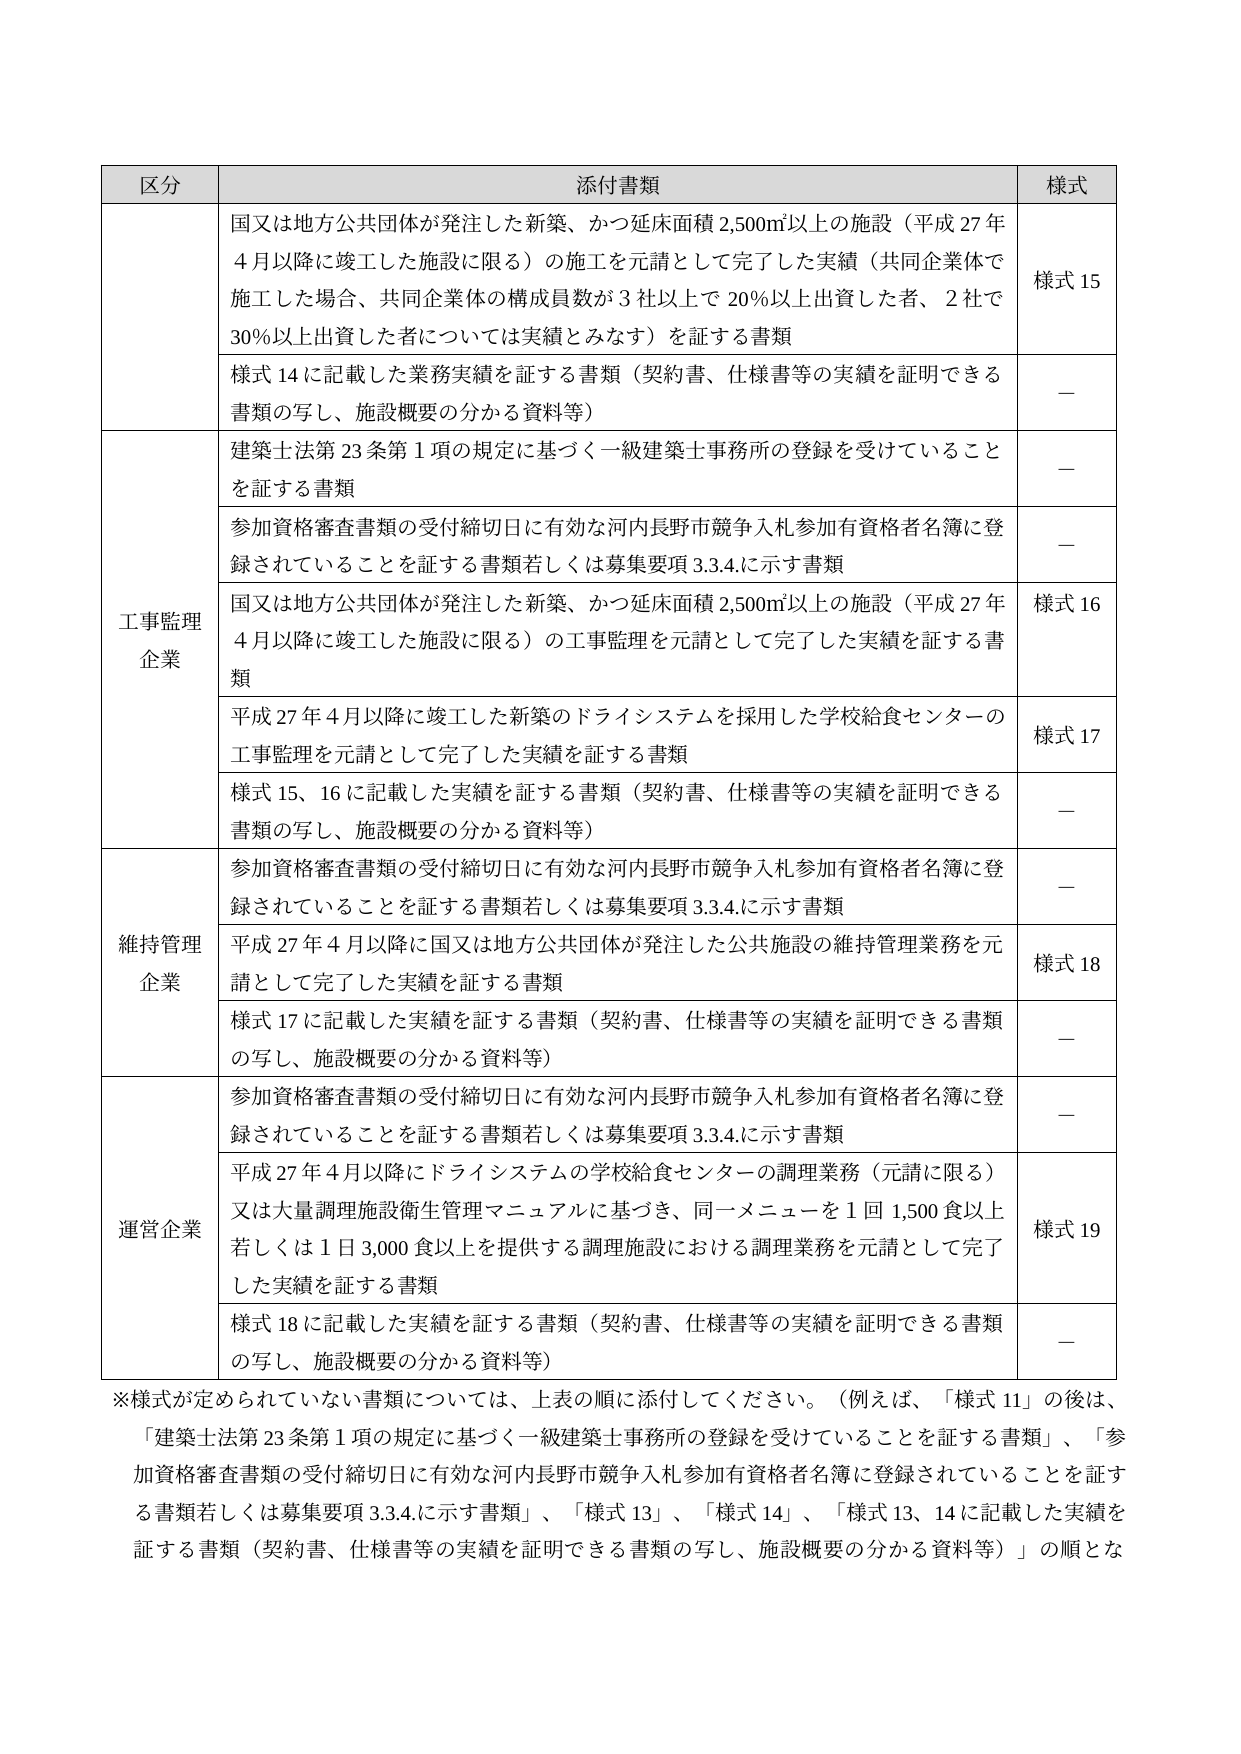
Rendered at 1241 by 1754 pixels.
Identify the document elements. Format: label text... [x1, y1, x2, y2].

table_header 添付書類 [219, 166, 1017, 203]
table_cell 様式15 [1018, 204, 1116, 354]
table_cell 様式19 [1018, 1153, 1116, 1303]
table_cell 様式18 [1018, 925, 1116, 1000]
table_cell 維持管理 企業 [102, 849, 218, 1076]
table_cell － [1018, 355, 1116, 430]
table_cell 参加資格審査書類の受付締切日に有効な河内長野市競争入札参加有資格者名簿に登録されていることを証する書類若しくは募集要項3.3.4.に示す書類 [219, 849, 1017, 924]
table_cell 国又は地方公共団体が発注した新築、かつ延床面積2,500㎡以上の施設（平成27年４月以降に竣工した施設に限る）の工事監理を元請として完了した実績を証する書類 [219, 583, 1017, 696]
table_cell 平成27年４月以降に国又は地方公共団体が発注した公共施設の維持管理業務を元請として完了した実績を証する書類 [219, 925, 1017, 1000]
table_cell － [1018, 849, 1116, 924]
table_cell － [1018, 507, 1116, 582]
table_cell 様式14に記載した業務実績を証する書類（契約書、仕様書等の実績を証明できる書類の写し、施設概要の分かる資料等） [219, 355, 1017, 430]
table_cell 様式17 [1018, 697, 1116, 772]
table_cell 工事監理 企業 [102, 431, 218, 848]
table_cell 様式16 [1018, 583, 1116, 696]
table_cell 様式17に記載した実績を証する書類（契約書、仕様書等の実績を証明できる書類の写し、施設概要の分かる資料等） [219, 1001, 1017, 1076]
table_cell 建築士法第23条第１項の規定に基づく一級建築士事務所の登録を受けていることを証する書類 [219, 431, 1017, 506]
table_cell － [1018, 1304, 1116, 1379]
table_cell 運営企業 [102, 1077, 218, 1379]
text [112, 1380, 1128, 1568]
table_cell 参加資格審査書類の受付締切日に有効な河内長野市競争入札参加有資格者名簿に登録されていることを証する書類若しくは募集要項3.3.4.に示す書類 [219, 1077, 1017, 1152]
table_cell 平成27年４月以降に竣工した新築のドライシステムを採用した学校給食センターの工事監理を元請として完了した実績を証する書類 [219, 697, 1017, 772]
table_cell － [1018, 431, 1116, 506]
table_cell 参加資格審査書類の受付締切日に有効な河内長野市競争入札参加有資格者名簿に登録されていることを証する書類若しくは募集要項3.3.4.に示す書類 [219, 507, 1017, 582]
table_header 様式 [1018, 166, 1116, 203]
table_cell 平成27年４月以降にドライシステムの学校給食センターの調理業務（元請に限る）又は大量調理施設衛生管理マニュアルに基づき、同一メニューを１回1,500食以上若しくは１日3,000食以上を提供する調理施設における調理業務を元請として完了した実績を証する書類 [219, 1153, 1017, 1303]
table_cell 様式18に記載した実績を証する書類（契約書、仕様書等の実績を証明できる書類の写し、施設概要の分かる資料等） [219, 1304, 1017, 1379]
table_cell 様式15、16に記載した実績を証する書類（契約書、仕様書等の実績を証明できる書類の写し、施設概要の分かる資料等） [219, 773, 1017, 848]
table_cell － [1018, 773, 1116, 848]
table_cell － [1018, 1077, 1116, 1152]
table_header 区分 [102, 166, 218, 203]
table_cell 国又は地方公共団体が発注した新築、かつ延床面積2,500㎡以上の施設（平成27年４月以降に竣工した施設に限る）の施工を元請として完了した実績（共同企業体で施工した場合、共同企業体の構成員数が３社以上で20％以上出資した者、２社で30％以上出資した者については実績とみなす）を証する書類 [219, 204, 1017, 354]
table_cell － [1018, 1001, 1116, 1076]
